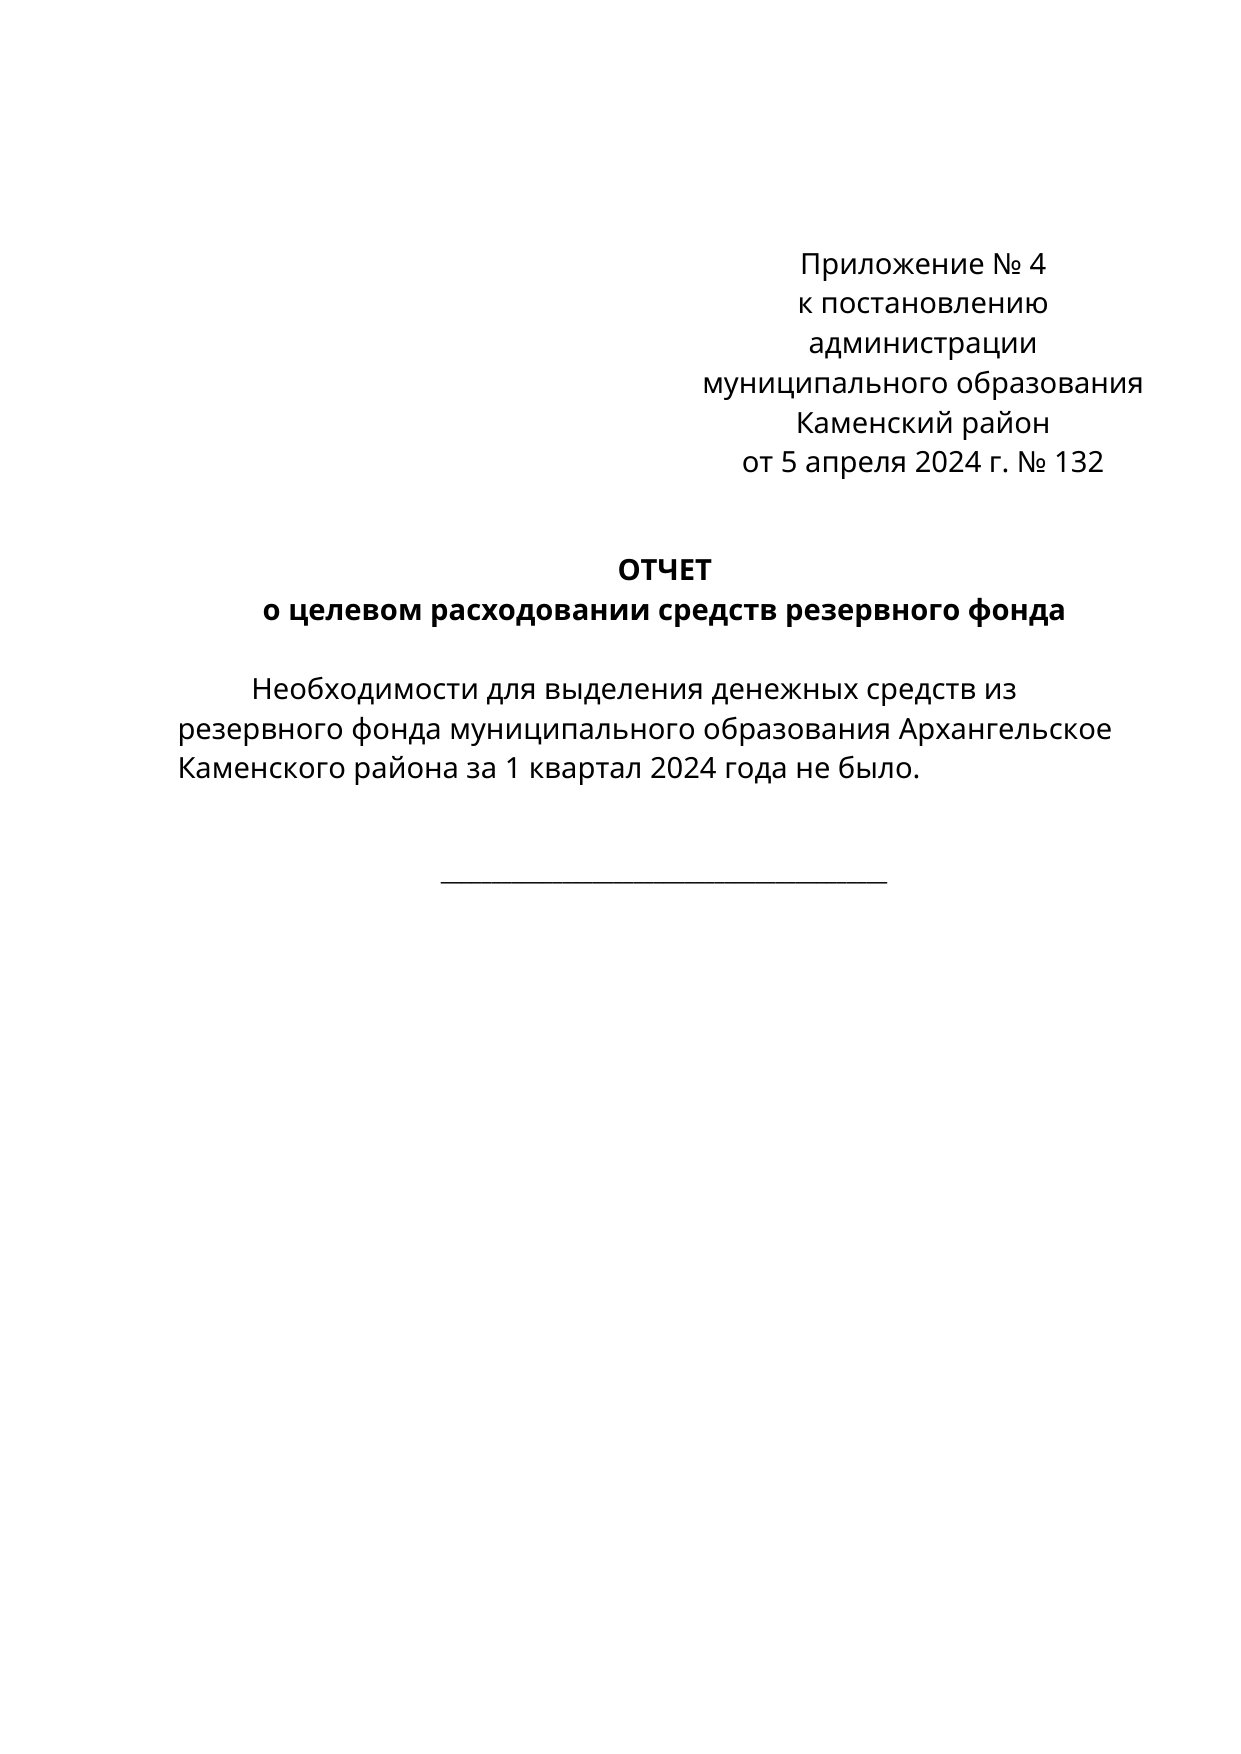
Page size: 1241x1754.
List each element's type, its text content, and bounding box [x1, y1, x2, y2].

text ____________________________________________ [177, 856, 1152, 887]
text к постановлению администрации [694, 283, 1152, 362]
text Приложение № 4 [694, 243, 1152, 283]
text Необходимости для выделения денежных средств из резервного фонда муниципального образования Архангельское Каменского района за 1 квартал 2024 года не было. [177, 668, 1152, 787]
text ОТЧЕТ [177, 549, 1152, 589]
text от 5 апреля 2024 г. № 132 [694, 442, 1152, 481]
text муниципального образования [694, 362, 1152, 402]
text Каменский район [694, 402, 1152, 442]
text о целевом расходовании средств резервного фонда [177, 589, 1152, 629]
